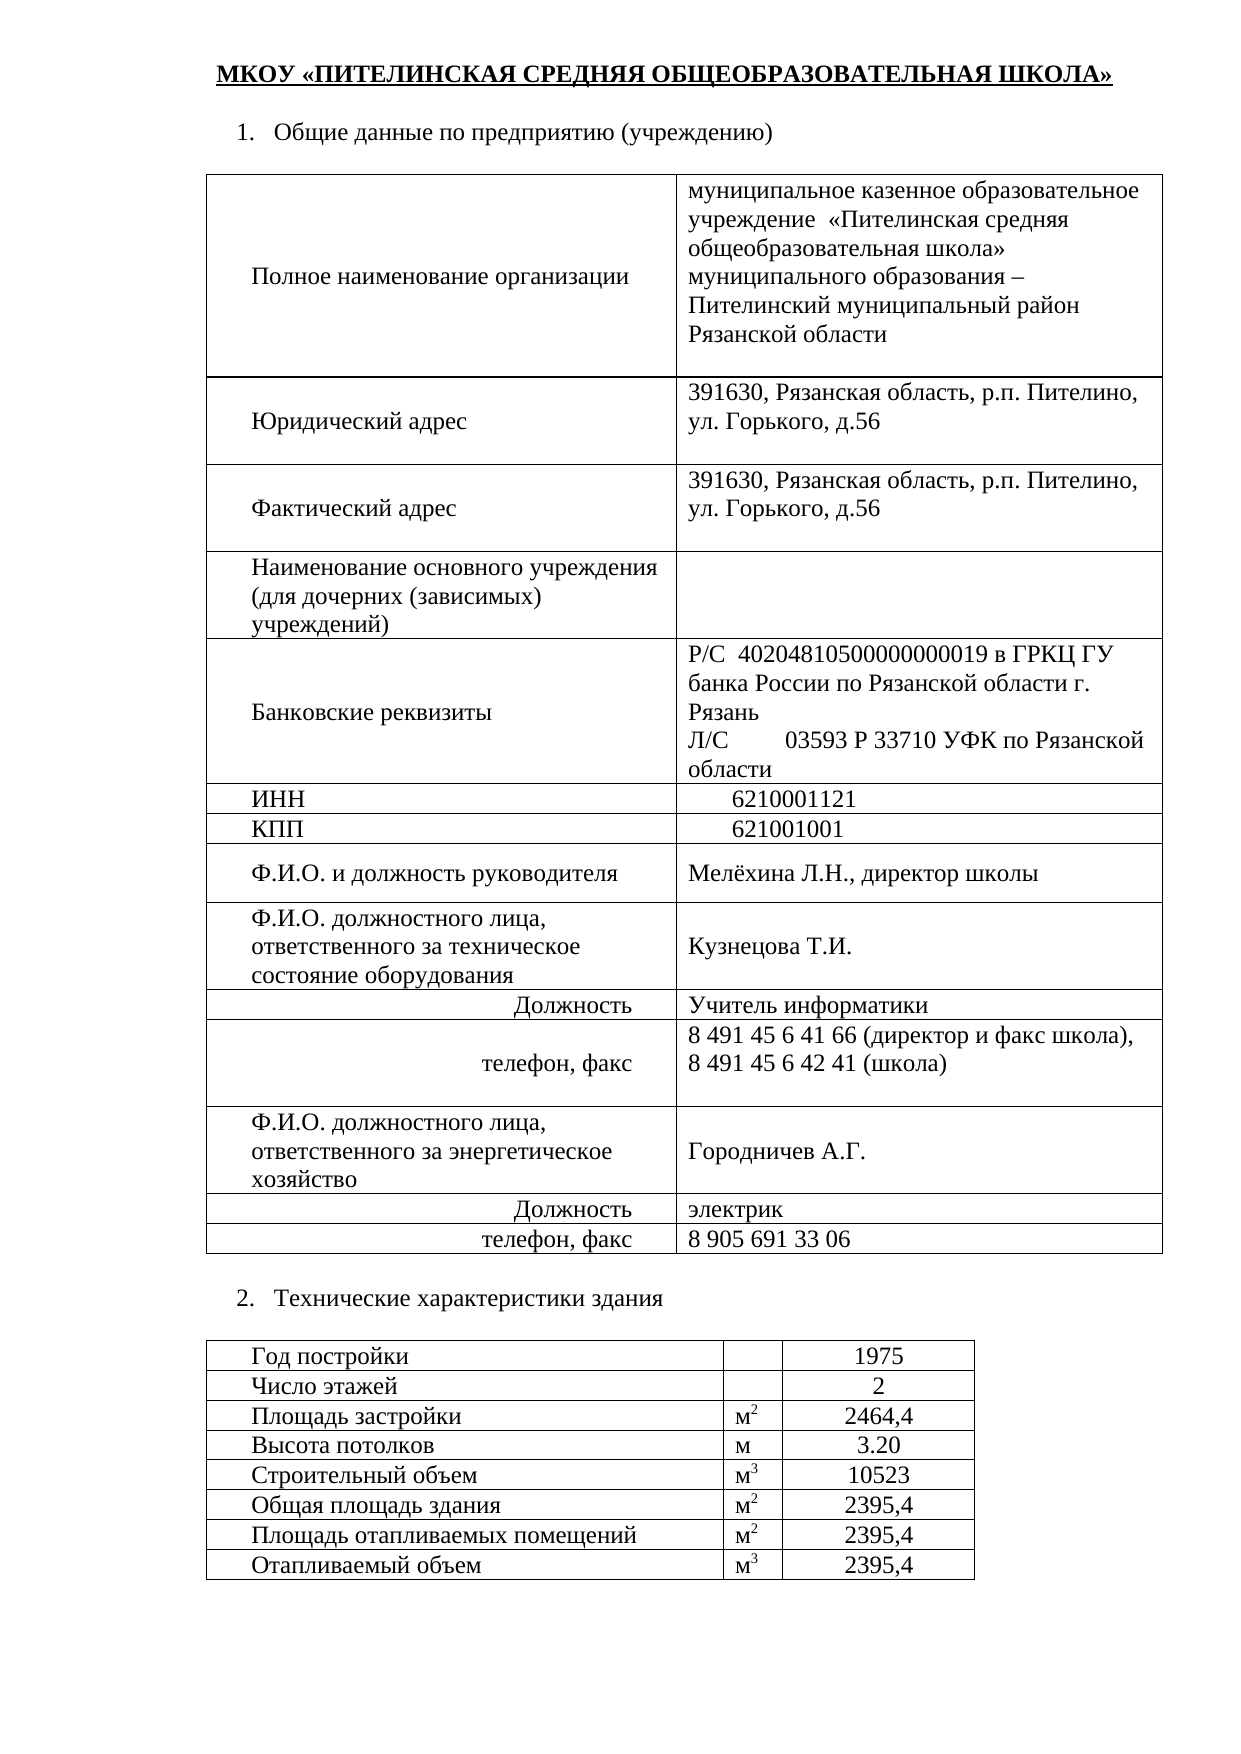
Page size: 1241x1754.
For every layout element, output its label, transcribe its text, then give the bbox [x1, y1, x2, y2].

table_cell м2 [724, 1520, 782, 1549]
table_header [724, 1341, 782, 1370]
table_cell электрик [677, 1194, 1162, 1223]
table_cell 2464,4 [783, 1401, 974, 1429]
table_cell 621001001 [677, 814, 1162, 843]
list Технические характеристики здания [236, 1283, 1152, 1311]
table_cell Мелёхина Л.Н., директор школы [677, 844, 1162, 902]
table_cell 2395,4 [783, 1550, 974, 1578]
table_cell КПП [207, 814, 676, 843]
table_cell м2 [724, 1401, 782, 1429]
table_cell Юридический адрес [207, 378, 676, 464]
table_cell 2395,4 [783, 1490, 974, 1519]
table_cell Ф.И.О. и должность руководителя [207, 844, 676, 902]
table_cell м3 [724, 1550, 782, 1578]
table_cell Строительный объем [207, 1460, 723, 1489]
text МКОУ «ПИТЕЛИНСКАЯ СРЕДНЯЯ ОБЩЕОБРАЗОВАТЕЛЬНАЯ ШКОЛА» [177, 59, 1152, 88]
table_cell м3 [724, 1460, 782, 1489]
table_cell 2395,4 [783, 1520, 974, 1549]
table_header Год постройки [207, 1341, 723, 1370]
table_cell м2 [724, 1490, 782, 1519]
table_cell 6210001121 [677, 784, 1162, 813]
table_header 1975 [783, 1341, 974, 1370]
table_cell 10523 [783, 1460, 974, 1489]
table_cell Площадь отапливаемых помещений [207, 1520, 723, 1549]
table_cell телефон, факс [207, 1020, 676, 1106]
table_cell Общая площадь здания [207, 1490, 723, 1519]
table_cell Фактический адрес [207, 465, 676, 551]
table_cell Должность [207, 1194, 676, 1223]
table_cell Ф.И.О. должностного лица, ответственного за энергетическое хозяйство [207, 1107, 676, 1193]
table_cell Площадь застройки [207, 1401, 723, 1429]
table_cell 8 905 691 33 06 [677, 1224, 1162, 1253]
table_header Полное наименование организации [207, 175, 676, 376]
table_cell Учитель информатики [677, 990, 1162, 1019]
table_cell м [724, 1431, 782, 1459]
table_cell 3.20 [783, 1431, 974, 1459]
table_cell Городничев А.Г. [677, 1107, 1162, 1193]
table_cell 8 491 45 6 41 66 (директор и факс школа), 8 491 45 6 42 41 (школа) [677, 1020, 1162, 1106]
table_cell ИНН [207, 784, 676, 813]
table_cell телефон, факс [207, 1224, 676, 1253]
table_cell Наименование основного учреждения (для дочерних (зависимых) учреждений) [207, 552, 676, 638]
table_cell Число этажей [207, 1371, 723, 1400]
table_cell Ф.И.О. должностного лица, ответственного за техническое состояние оборудования [207, 903, 676, 989]
table_cell [677, 552, 1162, 638]
table_cell [724, 1371, 782, 1400]
table_cell Отапливаемый объем [207, 1550, 723, 1578]
table_cell Кузнецова Т.И. [677, 903, 1162, 989]
table_cell Банковские реквизиты [207, 639, 676, 783]
table_cell Должность [207, 990, 676, 1019]
table_cell 391630, Рязанская область, р.п. Пителино, ул. Горького, д.56 [677, 465, 1162, 551]
table_cell 2 [783, 1371, 974, 1400]
table_cell Р/С 40204810500000000019 в ГРКЦ ГУ банка России по Рязанской области г. Рязань Л/С 03593 P 33710 УФК по Рязанской области [677, 639, 1162, 783]
table_cell Высота потолков [207, 1431, 723, 1459]
table_cell 391630, Рязанская область, р.п. Пителино, ул. Горького, д.56 [677, 378, 1162, 464]
table_header муниципальное казенное образовательное учреждение «Пителинская средняя общеобразовательная школа» муниципального образования – Пителинский муниципальный район Рязанской области [677, 175, 1162, 376]
list Общие данные по предприятию (учреждению) [236, 117, 1152, 145]
